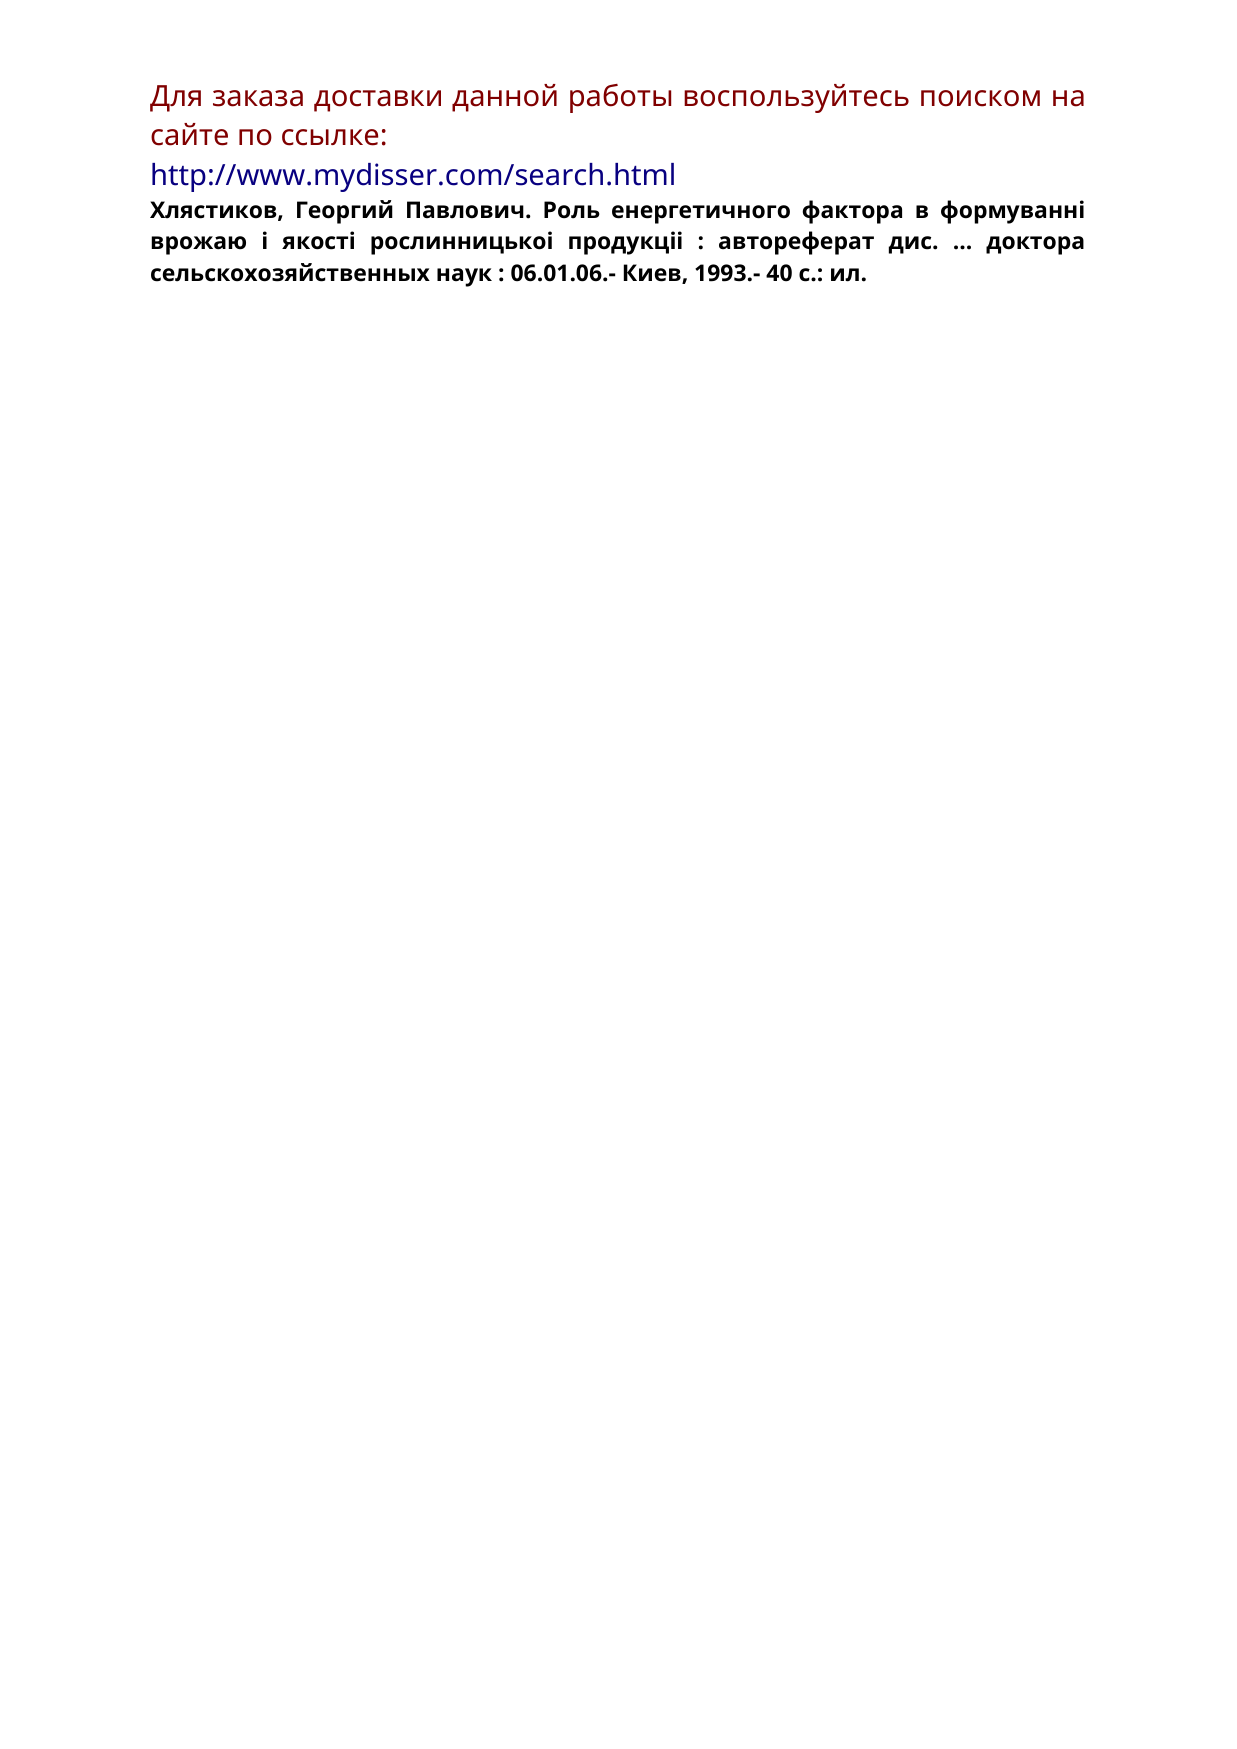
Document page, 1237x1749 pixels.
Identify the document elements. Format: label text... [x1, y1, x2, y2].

text Хлястиков, Георгий Павлович. Роль енергетичного фактора в формуваннi врожаю i якостi рослинницькоi продукцii : автореферат дис. ... доктора сельскохозяйственных наук : 06.01.06.- Киев, 1993.- 40 с.: ил. [150, 194, 1086, 288]
